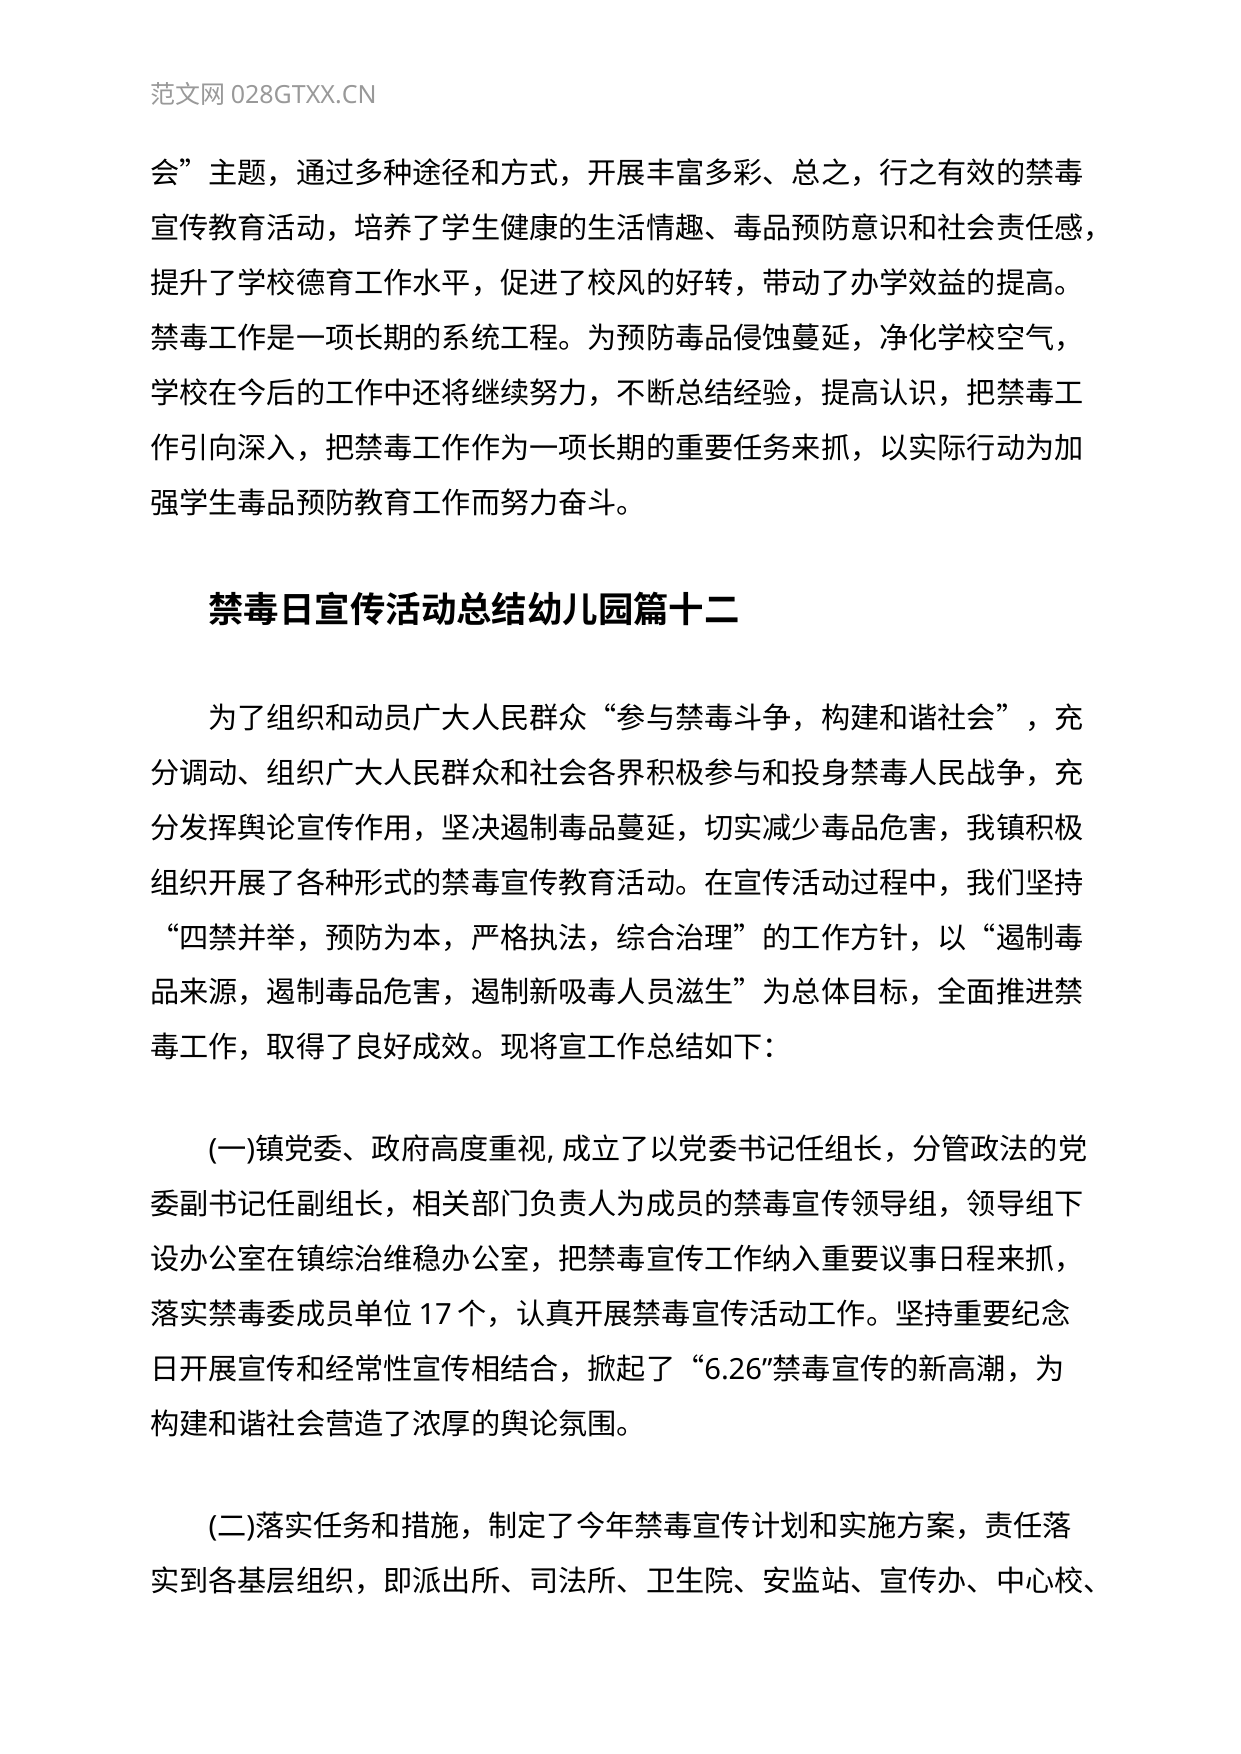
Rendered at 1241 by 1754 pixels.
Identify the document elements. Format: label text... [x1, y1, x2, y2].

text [150, 1502, 1090, 1599]
text 禁毒日宣传活动总结幼儿园篇十二 [150, 581, 1090, 632]
text 为了组织和动员广大人民群众“参与禁毒斗争，构建和谐社会”，充分调动、组织广大人民群众和社会各界积极参与和投身禁毒人民战争，充分发挥舆论宣传作用，坚决遏制毒品蔓延，切实减少毒品危害，我镇积极组织开展了各种形式的禁毒宣传教育活动。在宣传活动过程中，我们坚持“四禁并举，预防为本，严格执法，综合治理”的工作方针，以“遏制毒品来源，遏制毒品危害，遏制新吸毒人员滋生”为总体目标，全面推进禁毒工作，取得了良好成效。现将宣工作总结如下： [150, 694, 1090, 1066]
text (一)镇党委、政府高度重视, 成立了以党委书记任组长，分管政法的党委副书记任副组长，相关部门负责人为成员的禁毒宣传领导组，领导组下设办公室在镇综治维稳办公室，把禁毒宣传工作纳入重要议事日程来抓，落实禁毒委成员单位17个，认真开展禁毒宣传活动工作。坚持重要纪念日开展宣传和经常性宣传相结合，掀起了“6.26”禁毒宣传的新高潮，为构建和谐社会营造了浓厚的舆论氛围。 [150, 1126, 1090, 1443]
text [150, 150, 1090, 522]
